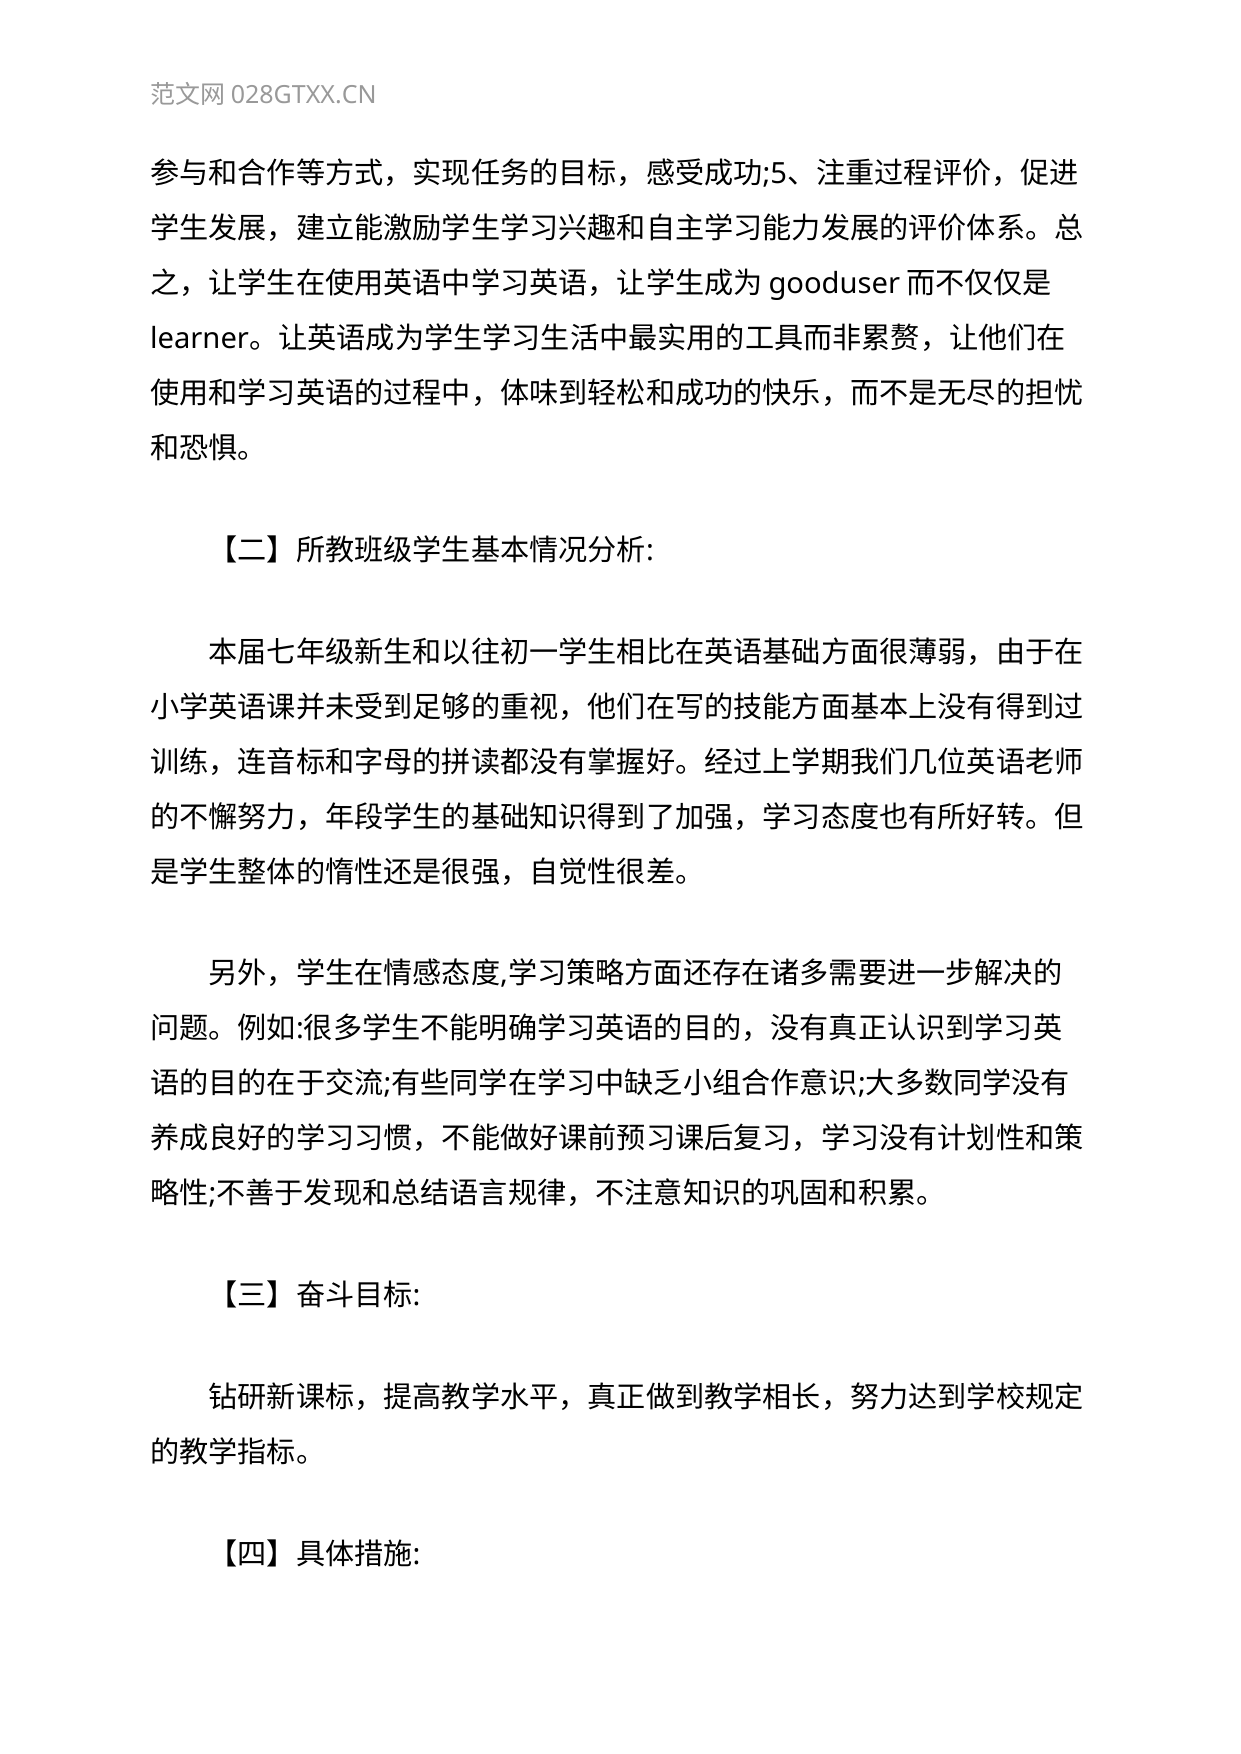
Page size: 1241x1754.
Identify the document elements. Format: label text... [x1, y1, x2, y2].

text 另外，学生在情感态度,学习策略方面还存在诸多需要进一步解决的问题。例如:很多学生不能明确学习英语的目的，没有真正认识到学习英语的目的在于交流;有些同学在学习中缺乏小组合作意识;大多数同学没有养成良好的学习习惯，不能做好课前预习课后复习，学习没有计划性和策略性;不善于发现和总结语言规律，不注意知识的巩固和积累。 [150, 950, 1090, 1212]
text 【四】具体措施: [150, 1530, 1090, 1573]
text 【三】奋斗目标: [150, 1272, 1090, 1314]
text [150, 150, 1090, 467]
text 本届七年级新生和以往初一学生相比在英语基础方面很薄弱，由于在小学英语课并未受到足够的重视，他们在写的技能方面基本上没有得到过训练，连音标和字母的拼读都没有掌握好。经过上学期我们几位英语老师的不懈努力，年段学生的基础知识得到了加强，学习态度也有所好转。但是学生整体的惰性还是很强，自觉性很差。 [150, 628, 1090, 890]
text 【二】所教班级学生基本情况分析: [150, 527, 1090, 569]
text 钻研新课标，提高教学水平，真正做到教学相长，努力达到学校规定的教学指标。 [150, 1374, 1090, 1471]
